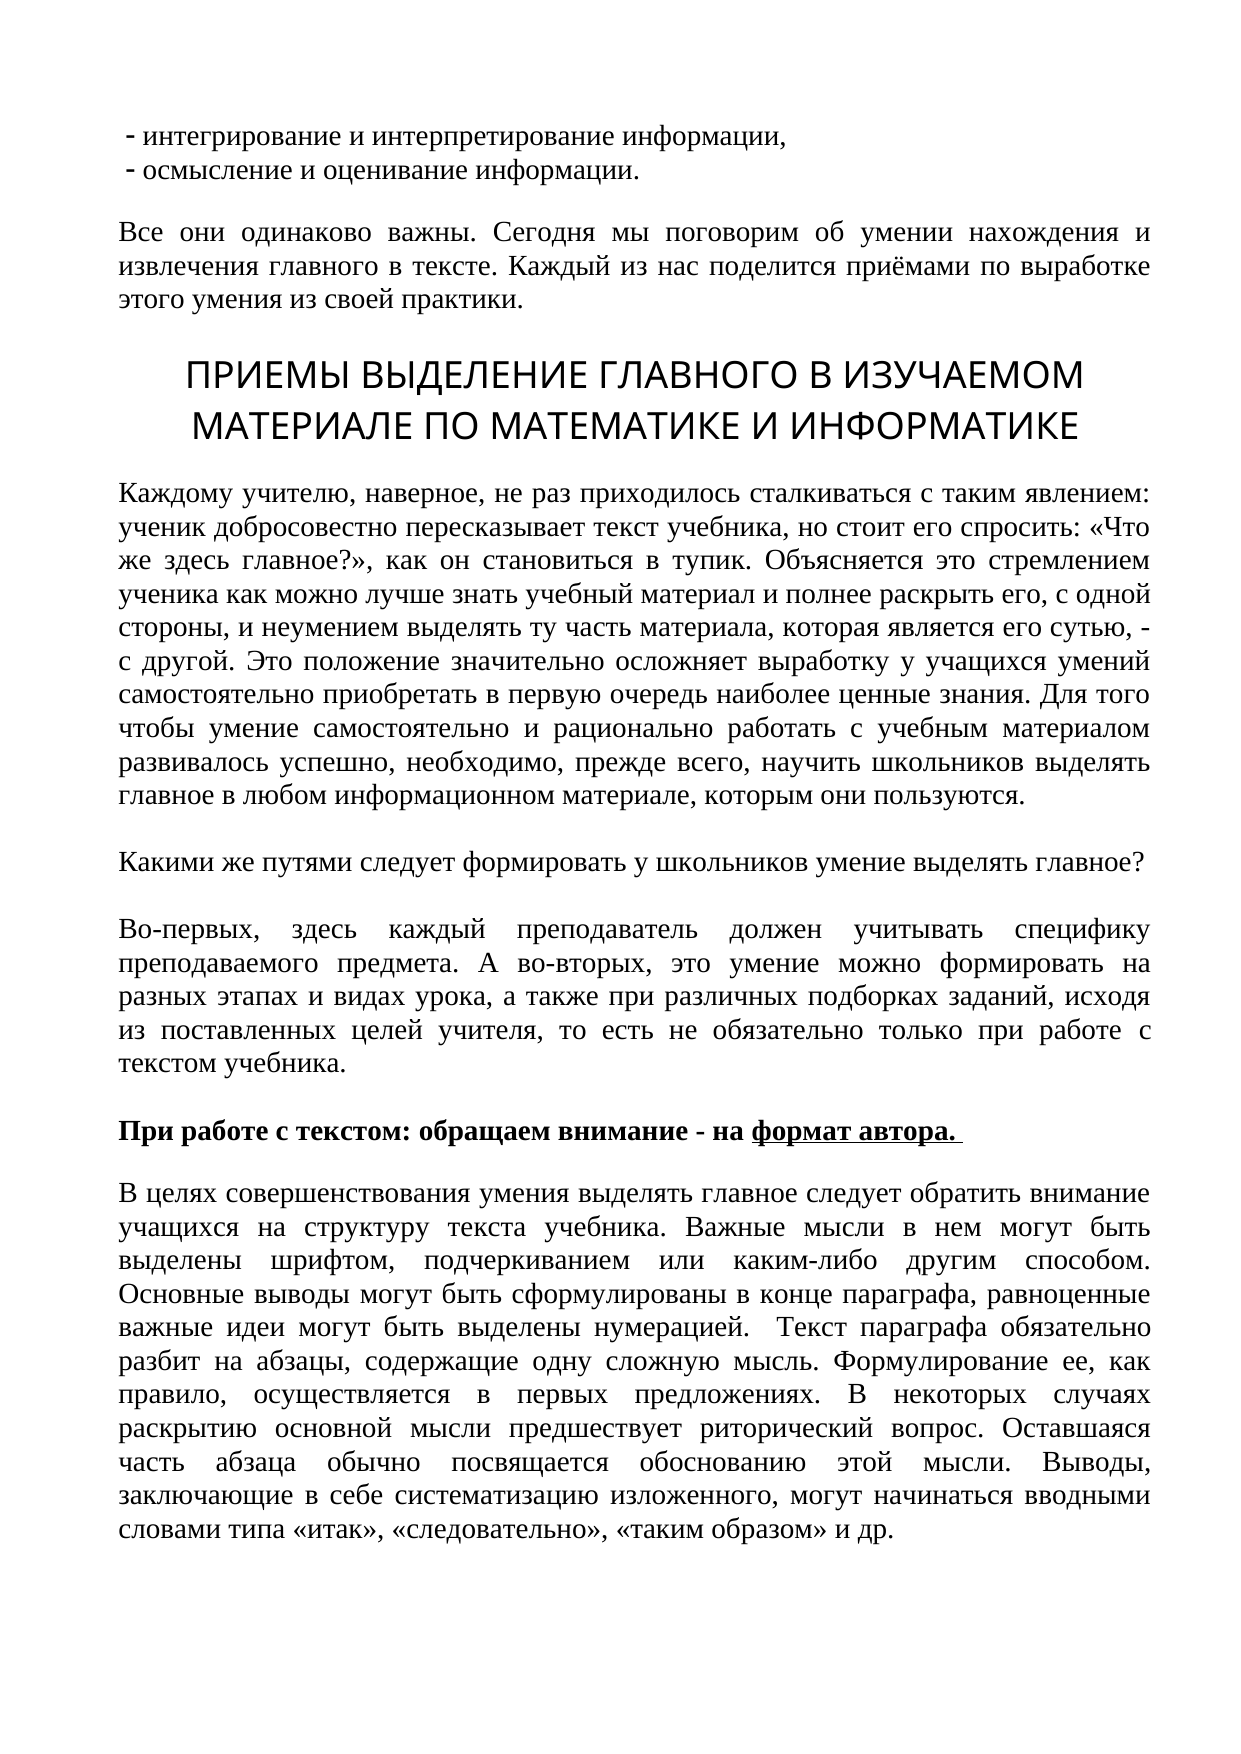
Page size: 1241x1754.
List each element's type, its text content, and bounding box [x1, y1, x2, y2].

text В целях совершенствования умения выделять главное следует обратить внимание учащихся на структуру текста учебника. Важные мысли в нем могут быть выделены шрифтом, подчеркиванием или каким-либо другим способом. Основные выводы могут быть сформулированы в конце параграфа, равноценные важные идеи могут быть выделены нумерацией. Текст параграфа обязательно разбит на абзацы, содержащие одну сложную мысль. Формулирование ее, как правило, осуществляется в первых предложениях. В некоторых случаях раскрытию основной мысли предшествует риторический вопрос. Оставшаяся часть абзаца обычно посвящается обоснованию этой мысли. Выводы, заключающие в себе систематизацию изложенного, могут начинаться вводными словами типа «итак», «следовательно», «таким образом» и др. [118, 1175, 1152, 1544]
text Какими же путями следует формировать у школьников умение выделять главное? [118, 844, 1152, 878]
text осмысление и оценивание информации. [118, 152, 1152, 185]
text интегрирование и интерпретирование информации, [118, 118, 1152, 152]
text Каждому учителю, наверное, не раз приходилось сталкиваться с таким явлением: ученик добросовестно пересказывает текст учебника, но стоит его спросить: «Что же здесь главное?», как он становиться в тупик. Объясняется это стремлением ученика как можно лучше знать учебный материал и полнее раскрыть его, с одной стороны, и неумением выделять ту часть материала, которая является его сутью, - с другой. Это положение значительно осложняет выработку у учащихся умений самостоятельно приобретать в первую очередь наиболее ценные знания. Для того чтобы умение самостоятельно и рационально работать с учебным материалом развивалось успешно, необходимо, прежде всего, научить школьников выделять главное в любом информационном материале, которым они пользуются. [118, 475, 1152, 811]
text При работе с текстом: обращаем внимание - на формат автора. [118, 1113, 1152, 1146]
text ПРИЕМЫ ВЫДЕЛЕНИЕ ГЛАВНОГО В ИЗУЧАЕМОМ МАТЕРИАЛЕ ПО МАТЕМАТИКЕ И ИНФОРМАТИКЕ [118, 348, 1152, 450]
text Все они одинаково важны. Сегодня мы поговорим об умении нахождения и извлечения главного в тексте. Каждый из нас поделится приёмами по выработке этого умения из своей практики. [118, 214, 1152, 315]
text Во-первых, здесь каждый преподаватель должен учитывать специфику преподаваемого предмета. А во-вторых, это умение можно формировать на разных этапах и видах урока, а также при различных подборках заданий, исходя из поставленных целей учителя, то есть не обязательно только при работе c текстом учебника. [118, 911, 1152, 1079]
